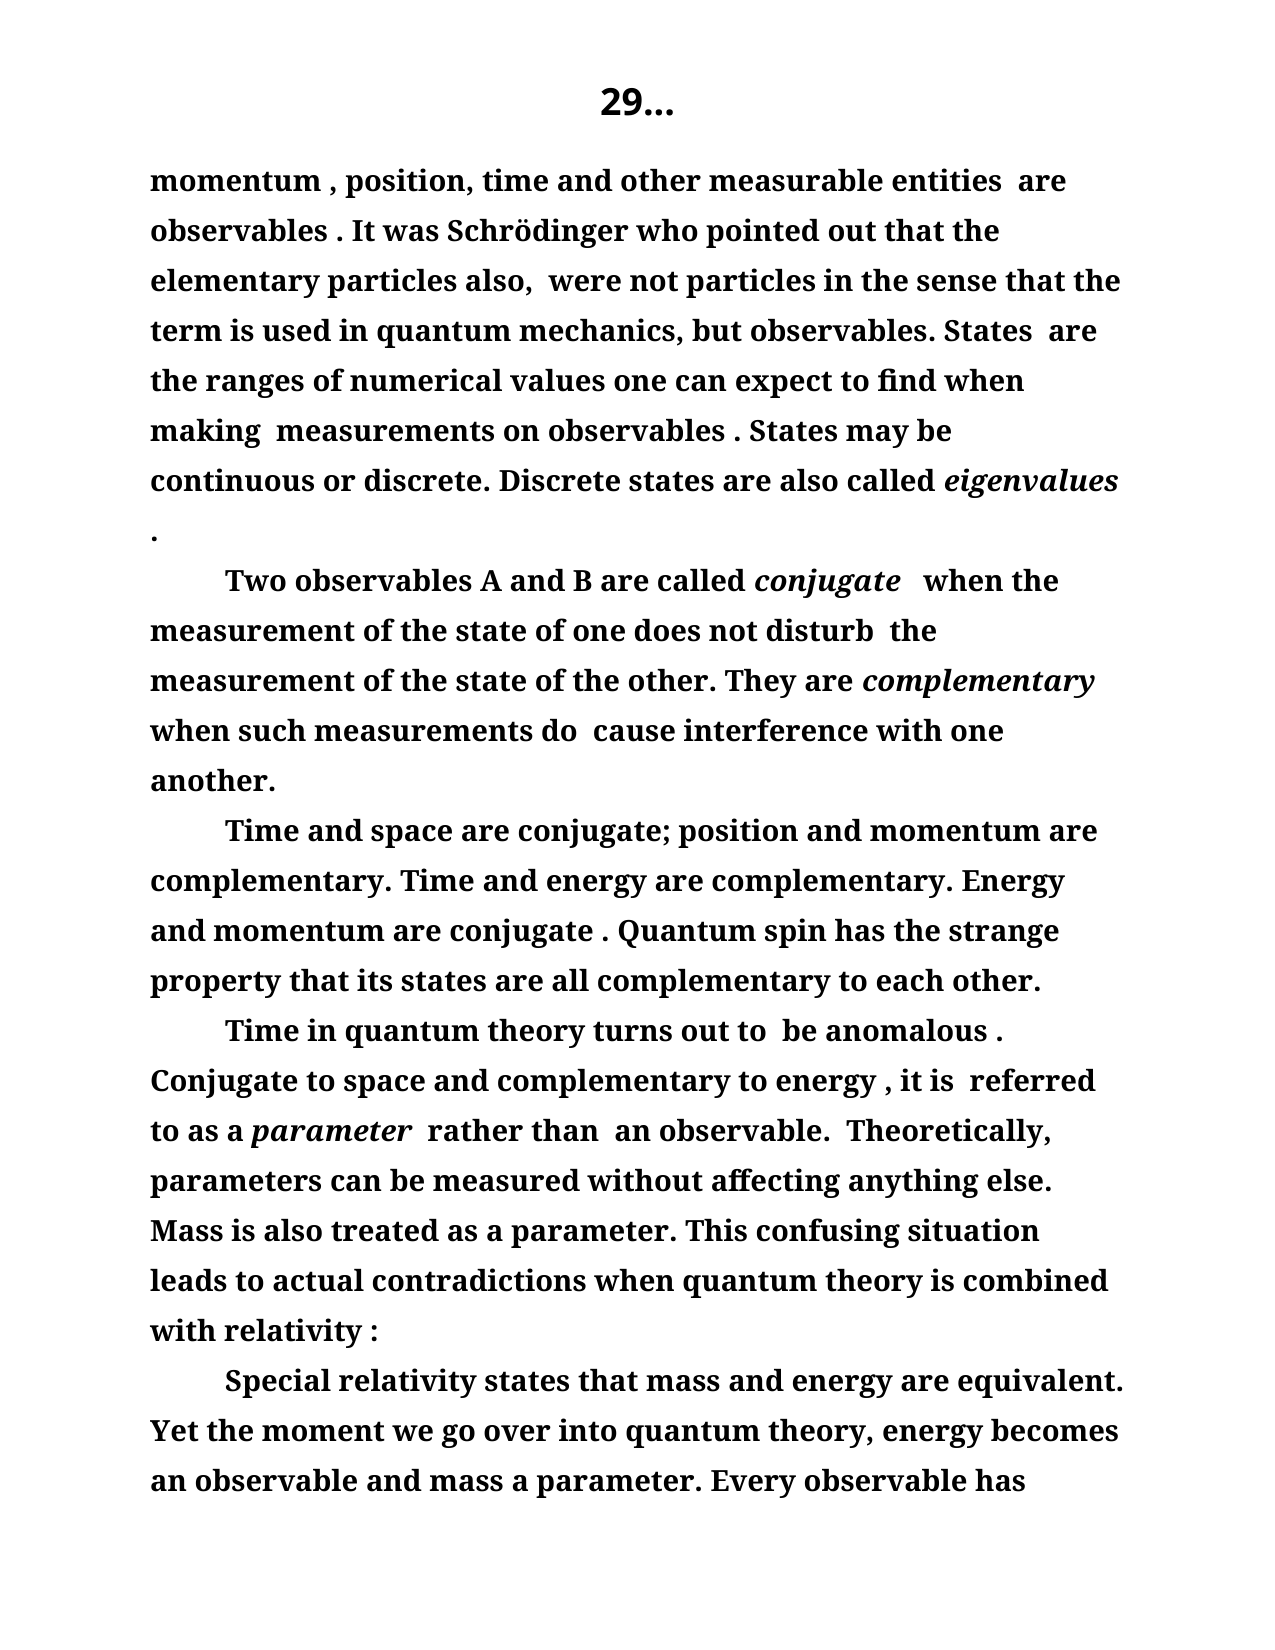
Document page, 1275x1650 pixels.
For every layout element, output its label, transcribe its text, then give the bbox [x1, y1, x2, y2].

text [150, 1350, 1125, 1500]
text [150, 150, 1125, 550]
text Time in quantum theory turns out to be anomalous . Conjugate to space and complementary to energy , it is referred to as a parameter rather than an observable. Theoretically, parameters can be measured without affecting anything else. Mass is also treated as a parameter. This confusing situation leads to actual contradictions when quantum theory is combined with relativity : [150, 1000, 1125, 1350]
text Two observables A and B are called conjugate when the measurement of the state of one does not disturb the measurement of the state of the other. They are complementary when such measurements do cause interference with one another. [150, 550, 1125, 800]
text Time and space are conjugate; position and momentum are complementary. Time and energy are complementary. Energy and momentum are conjugate . Quantum spin has the strange property that its states are all complementary to each other. [150, 800, 1125, 1000]
